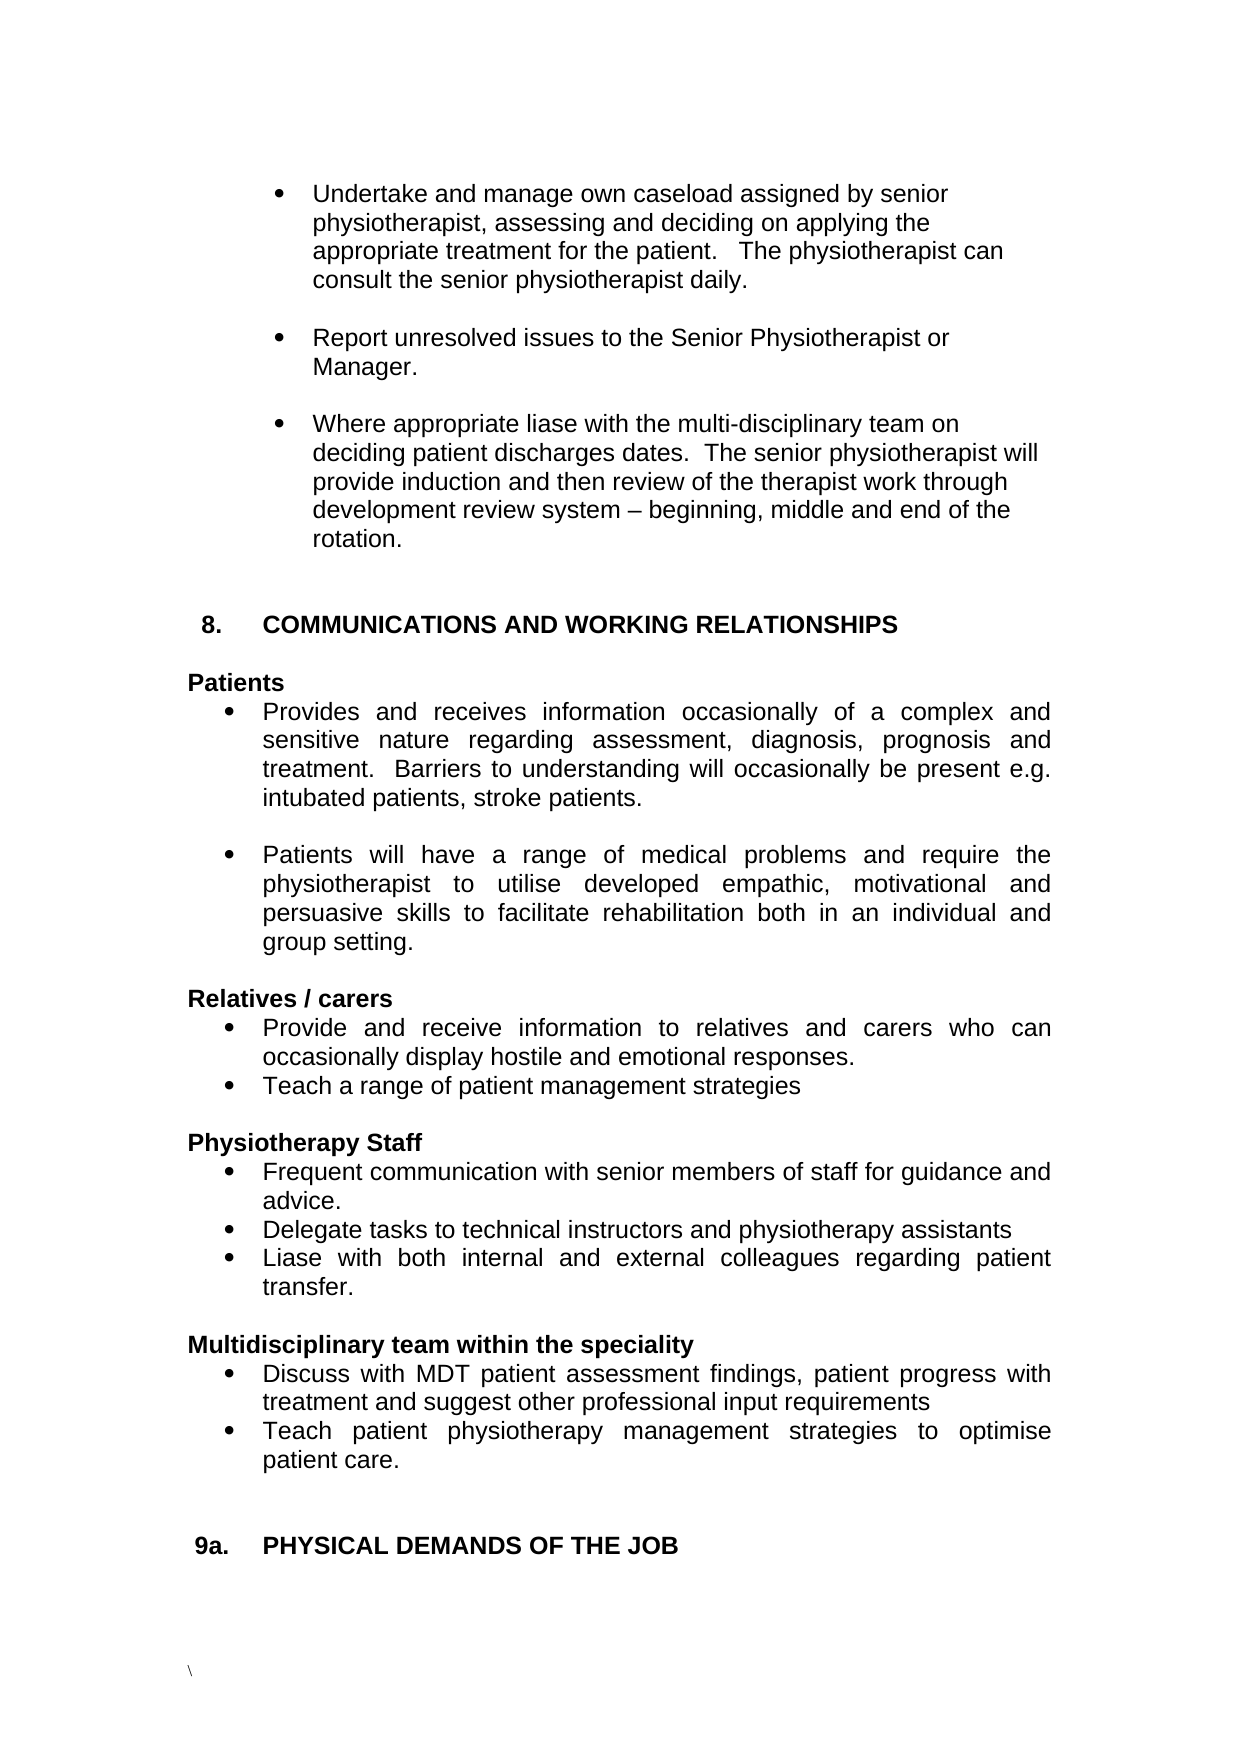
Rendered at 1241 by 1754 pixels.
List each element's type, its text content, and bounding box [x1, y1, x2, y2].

list Provide and receive information to relatives and carers who can occasionally display hostile and emotional responses. [225, 1013, 1053, 1071]
text Physiotherapy Staff [187, 1128, 1053, 1157]
list Teach a range of patient management strategies [225, 1071, 1053, 1099]
text 8. COMMUNICATIONS AND WORKING RELATIONSHIPS [187, 610, 1081, 639]
text Relatives / carers [187, 984, 1053, 1013]
list Discuss with MDT patient assessment findings, patient progress with treatment and suggest other professional input requirements [225, 1358, 1053, 1416]
text Multidisciplinary team within the speciality [187, 1330, 1053, 1358]
list Patients will have a range of medical problems and require the physiotherapist to utilise developed empathic, motivational and persuasive skills to facilitate rehabilitation both in an individual and group setting. [225, 840, 1053, 956]
list Undertake and manage own caseload assigned by senior physiotherapist, assessing and deciding on applying the appropriate treatment for the patient. The physiotherapist can consult the senior physiotherapist daily. [275, 179, 1053, 294]
text 9a. PHYSICAL DEMANDS OF THE JOB [187, 1531, 1081, 1560]
list Liase with both internal and external colleagues regarding patient transfer. [225, 1243, 1053, 1301]
list Report unresolved issues to the Senior Physiotherapist or Manager. [275, 323, 1053, 380]
list Provides and receives information occasionally of a complex and sensitive nature regarding assessment, diagnosis, prognosis and treatment. Barriers to understanding will occasionally be present e.g. intubated patients, stroke patients. [225, 697, 1053, 812]
list Teach patient physiotherapy management strategies to optimise patient care. [225, 1416, 1053, 1474]
list Frequent communication with senior members of staff for guidance and advice. [225, 1157, 1053, 1214]
list Delegate tasks to technical instructors and physiotherapy assistants [225, 1214, 1053, 1243]
text Patients [187, 668, 1053, 697]
list Where appropriate liase with the multi-disciplinary team on deciding patient discharges dates. The senior physiotherapist will provide induction and then review of the therapist work through development review system – beginning, middle and end of the rotation. [275, 409, 1053, 553]
